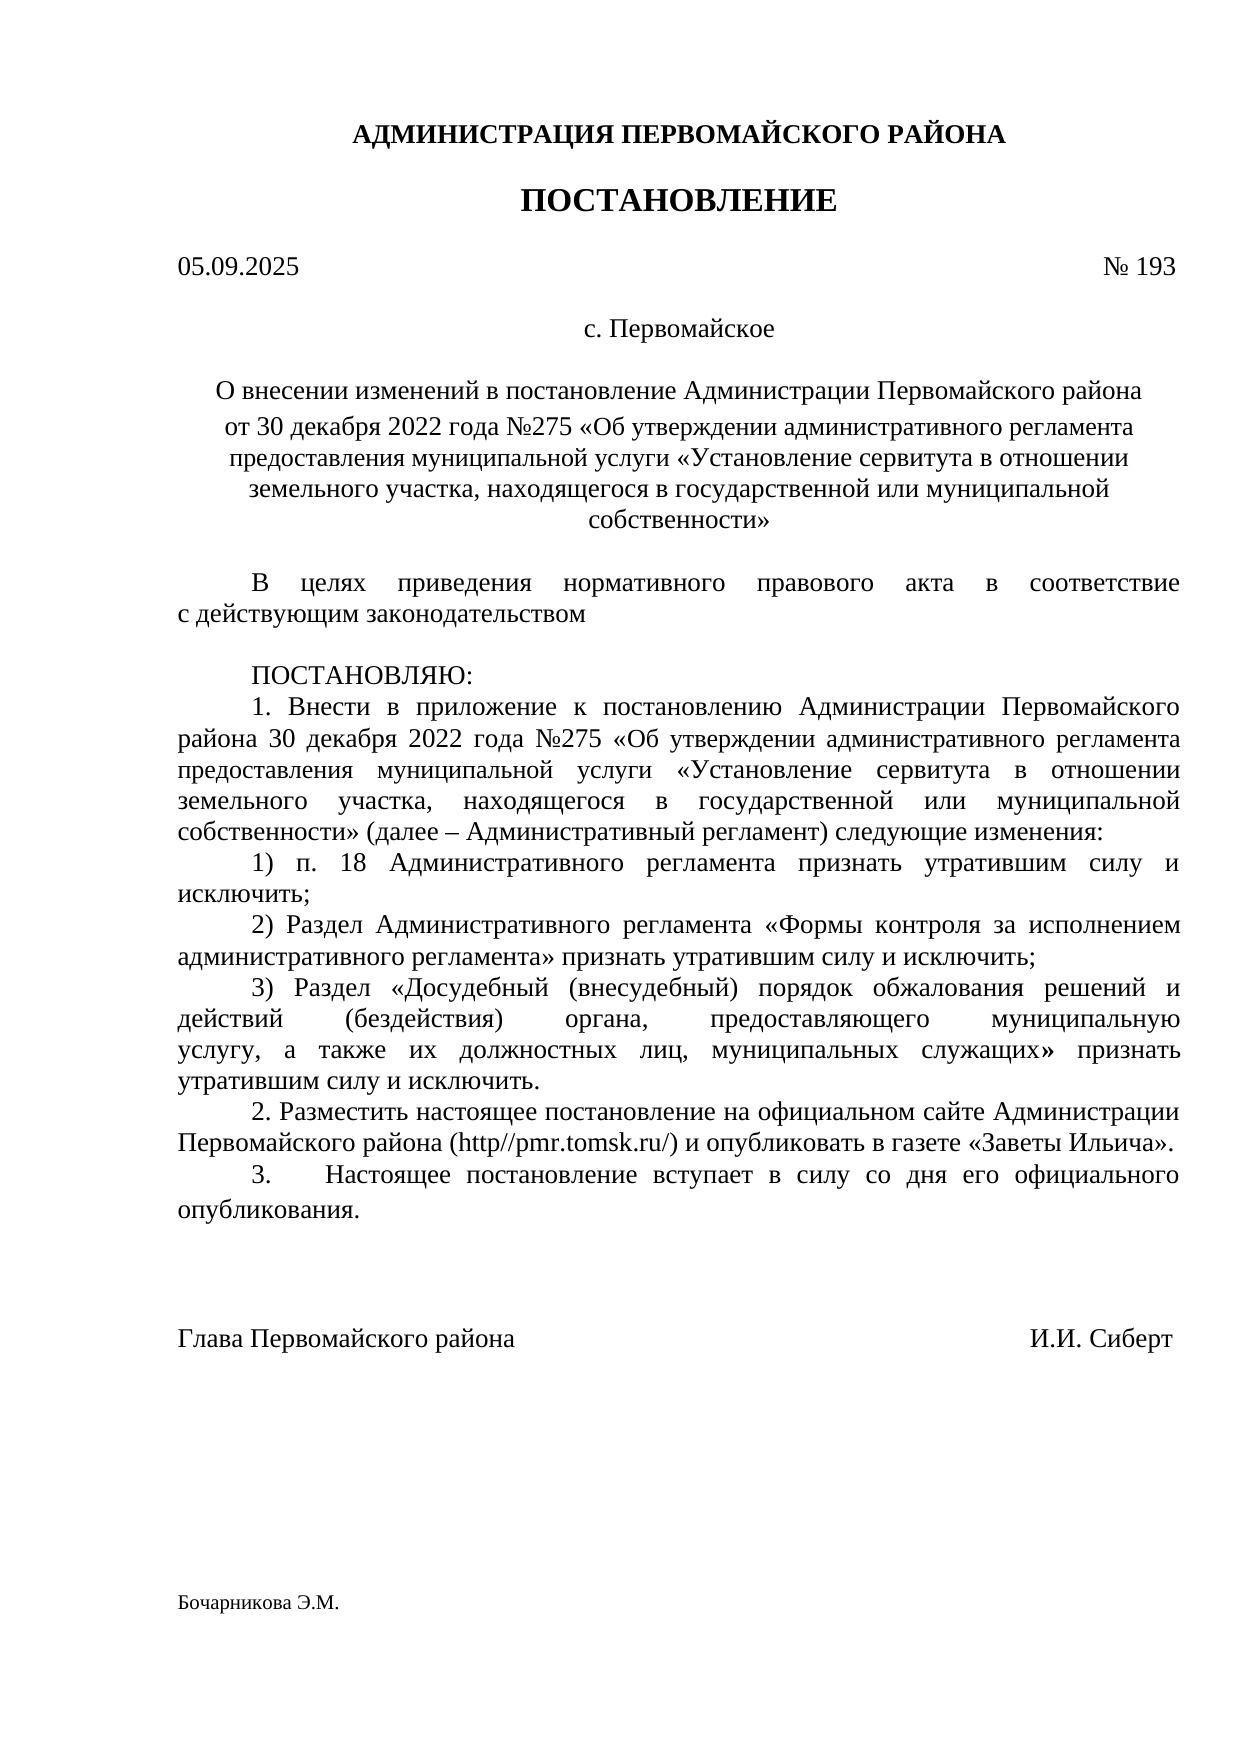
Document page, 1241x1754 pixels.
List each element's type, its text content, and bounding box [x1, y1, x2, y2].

text В целях приведения нормативного правового акта в соответствие с действующим законодательством [177, 566, 1181, 628]
text ПОСТАНОВЛЯЮ: [177, 659, 1181, 691]
text 2. Разместить настоящее постановление на официальном сайте Администрации Первомайского района (http//pmr.tomsk.ru/) и опубликовать в газете «Заветы Ильича». [177, 1095, 1181, 1158]
list Настоящее постановление вступает в силу со дня его официального опубликования. [177, 1158, 1181, 1224]
text 2) Раздел Административного регламента «Формы контроля за исполнением административного регламента» признать утратившим силу и исключить; [177, 908, 1181, 971]
text от 30 декабря 2022 года №275 «Об утверждении административного регламента предоставления муниципальной услуги «Установление сервитута в отношении земельного участка, находящегося в государственной или муниципальной собственности» [177, 410, 1181, 535]
text О внесении изменений в постановление Администрации Первомайского района [177, 374, 1181, 406]
text ПОСТАНОВЛЕНИЕ [177, 180, 1181, 219]
text 05.09.2025 № 193 [177, 250, 1181, 281]
text Глава Первомайского района И.И. Сиберт [177, 1323, 1181, 1354]
text Бочарникова Э.М. [177, 1590, 1181, 1614]
text АДМИНИСТРАЦИЯ ПЕРВОМАЙСКОГО РАЙОНА [177, 118, 1181, 149]
text 3) Раздел «Досудебный (внесудебный) порядок обжалования решений и действий (бездействия) органа, предоставляющего муниципальную услугу, а также их должностных лиц, муниципальных служащих» признать утратившим силу и исключить. [177, 971, 1181, 1095]
text 1. Внести в приложение к постановлению Администрации Первомайского района 30 декабря 2022 года №275 «Об утверждении административного регламента предоставления муниципальной услуги «Установление сервитута в отношении земельного участка, находящегося в государственной или муниципальной собственности» (далее – Административный регламент) следующие изменения: [177, 691, 1181, 846]
text с. Первомайское [177, 312, 1181, 343]
text 1) п. 18 Административного регламента признать утратившим силу и исключить; [177, 846, 1181, 908]
